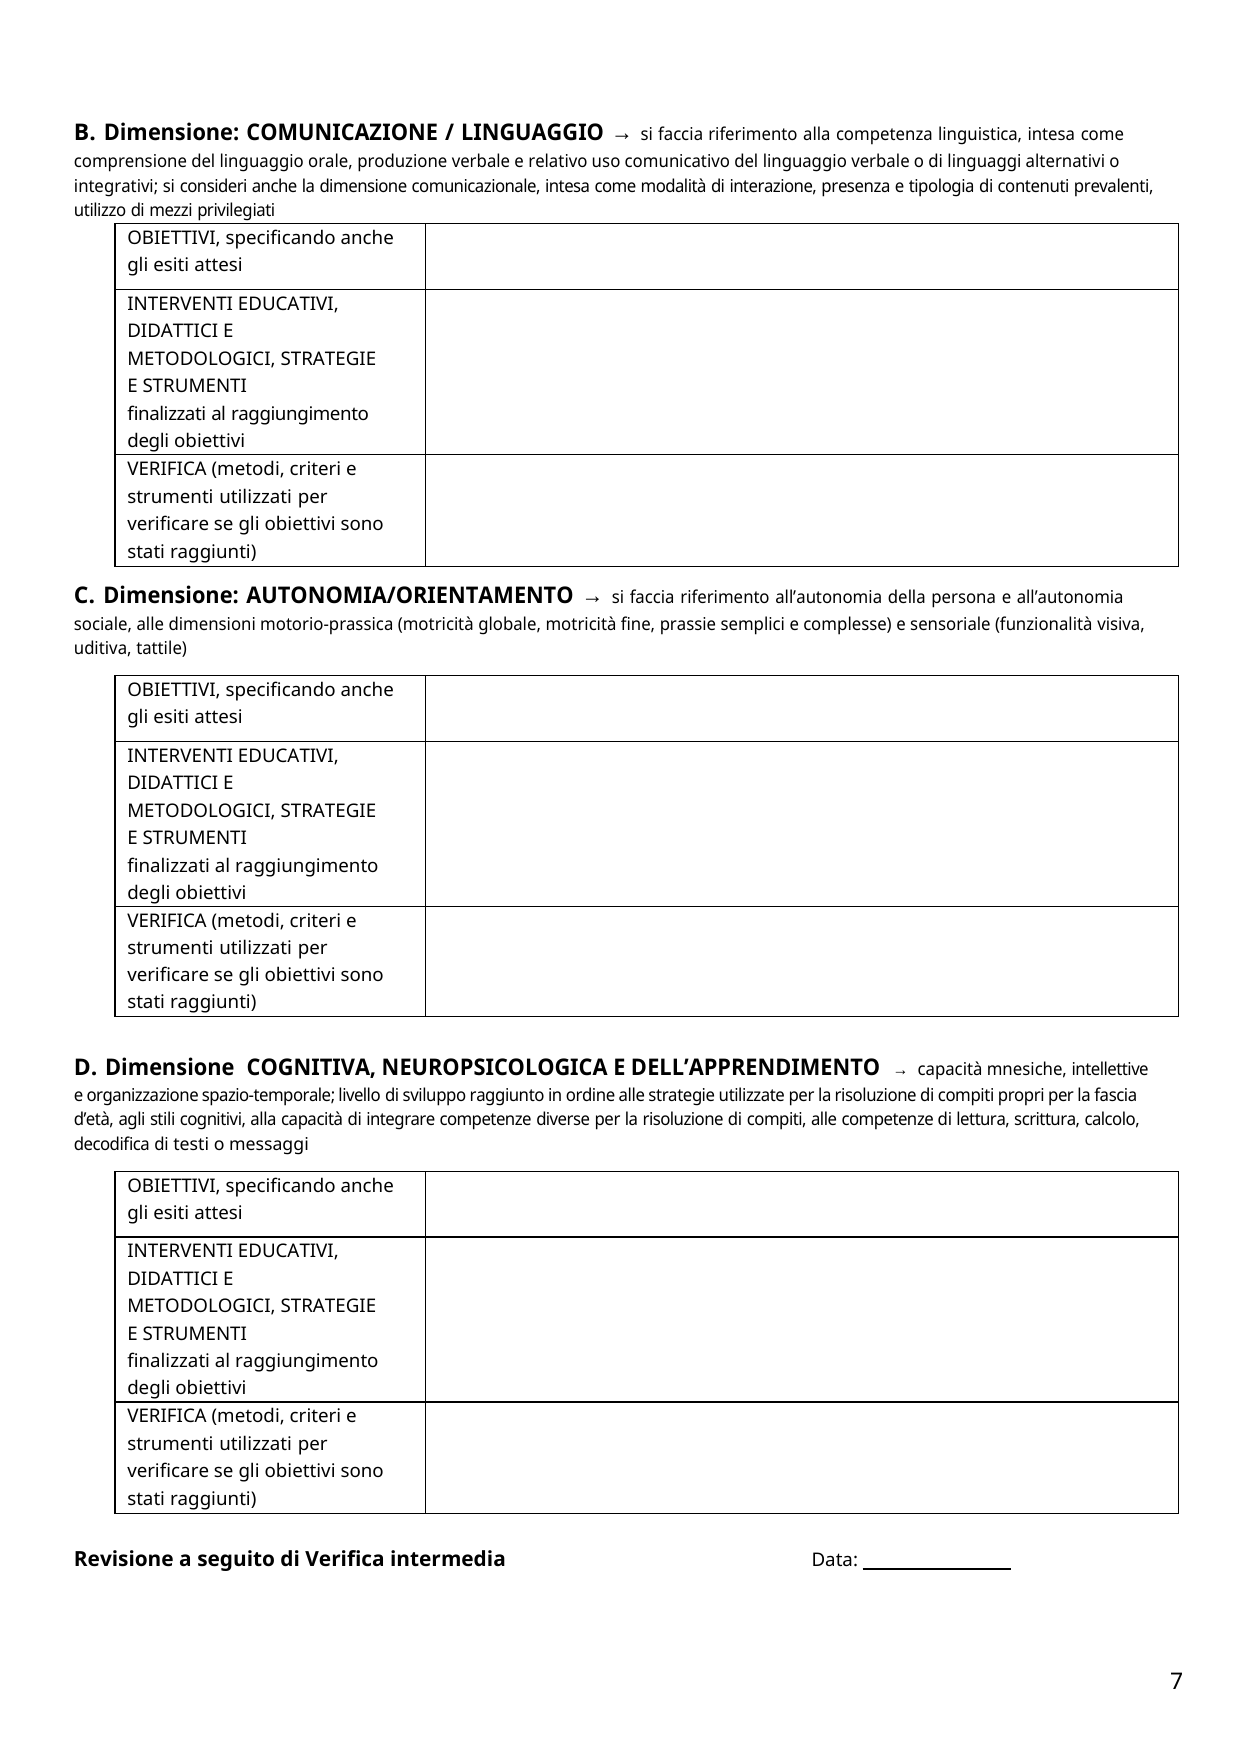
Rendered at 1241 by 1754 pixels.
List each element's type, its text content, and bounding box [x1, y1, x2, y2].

table_header [426, 224, 1178, 289]
table_header OBIETTIVI, specificando anche gli esiti attesi [116, 676, 425, 741]
table_header [426, 1172, 1178, 1236]
table_cell INTERVENTI EDUCATIVI, DIDATTICI E METODOLOGICI, STRATEGIE E STRUMENTI finalizzati al raggiungimento degli obiettivi [116, 290, 425, 454]
table_cell VERIFICA (metodi, criteri e strumenti utilizzati per verificare se gli obiettivi sono stati raggiunti) [116, 907, 425, 1016]
text Revisione a seguito di Verifica intermedia Data: [74, 1544, 1196, 1573]
table_cell [426, 290, 1178, 454]
table_cell INTERVENTI EDUCATIVI, DIDATTICI E METODOLOGICI, STRATEGIE E STRUMENTI finalizzati al raggiungimento degli obiettivi [116, 1238, 425, 1401]
table_header OBIETTIVI, specificando anche gli esiti attesi [116, 1172, 425, 1236]
list Dimensione COGNITIVA, NEUROPSICOLOGICA E DELL’APPRENDIMENTO → capacità mnesiche, intellettive e organizzazione spazio-temporale; livello di sviluppo raggiunto in ordine alle strategie utilizzate per la risoluzione di compiti propri per la fascia d’età, agli stili cognitivi, alla capacità di integrare competenze diverse per la risoluzione di compiti, alle competenze di lettura, scrittura, calcolo, decodifica di testi o messaggi [74, 1051, 1153, 1155]
list Dimensione: COMUNICAZIONE / LINGUAGGIO → si faccia riferimento alla competenza linguistica, intesa come comprensione del linguaggio orale, produzione verbale e relativo uso comunicativo del linguaggio verbale o di linguaggi alternativi o integrativi; si consideri anche la dimensione comunicazionale, intesa come modalità di interazione, presenza e tipologia di contenuti prevalenti, utilizzo di mezzi privilegiati [74, 116, 1157, 222]
table_cell VERIFICA (metodi, criteri e strumenti utilizzati per verificare se gli obiettivi sono stati raggiunti) [116, 1403, 425, 1513]
table_cell [426, 1403, 1178, 1513]
table_cell INTERVENTI EDUCATIVI, DIDATTICI E METODOLOGICI, STRATEGIE E STRUMENTI finalizzati al raggiungimento degli obiettivi [116, 742, 425, 906]
table_cell [426, 742, 1178, 906]
list Dimensione: AUTONOMIA/ORIENTAMENTO → si faccia riferimento all’autonomia della persona e all’autonomia sociale, alle dimensioni motorio-prassica (motricità globale, motricità fine, prassie semplici e complesse) e sensoriale (funzionalità visiva, uditiva, tattile) [74, 579, 1167, 660]
table_header [426, 676, 1178, 741]
table_cell VERIFICA (metodi, criteri e strumenti utilizzati per verificare se gli obiettivi sono stati raggiunti) [116, 455, 425, 566]
table_cell [426, 1238, 1178, 1401]
table_header OBIETTIVI, specificando anche gli esiti attesi [116, 224, 425, 289]
table_cell [426, 455, 1178, 566]
table_cell [426, 907, 1178, 1016]
